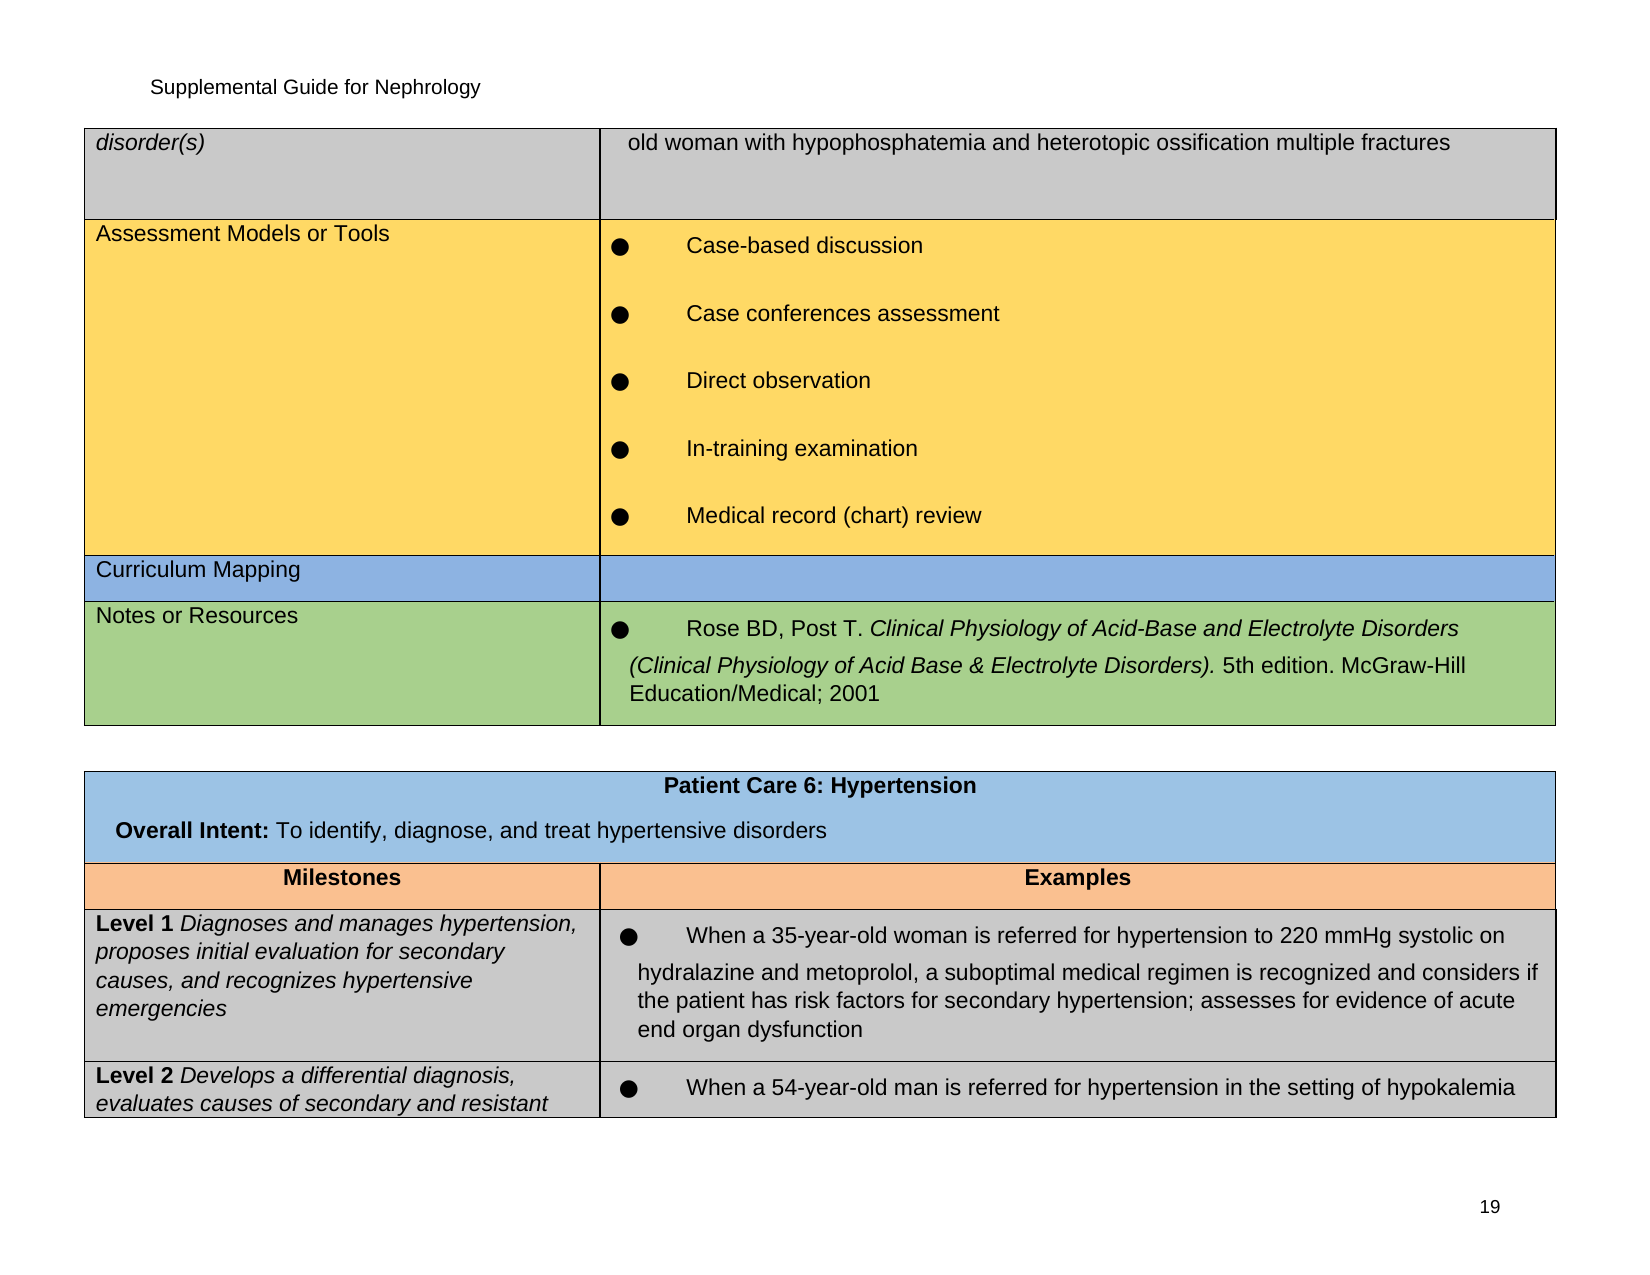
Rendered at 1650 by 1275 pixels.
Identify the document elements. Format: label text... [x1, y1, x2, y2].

table_cell Notes or Resources [85, 602, 599, 725]
table_cell Assessment Models or Tools [85, 220, 599, 555]
table_cell Curriculum Mapping [85, 556, 599, 601]
table_cell When a 35-year-old woman is referred for hypertension to 220 mmHg systolic on hydralazine and metoprolol, a suboptimal medical regimen is recognized and considers if the patient has risk factors for secondary hypertension; assesses for evidence of acute end organ dysfunction [601, 910, 1555, 1061]
table_cell Level 1 Diagnoses and manages hypertension, proposes initial evaluation for secondary causes, and recognizes hypertensive emergencies [85, 910, 599, 1061]
table_cell Milestones [85, 864, 599, 909]
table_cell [601, 1062, 1555, 1117]
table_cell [601, 129, 1555, 219]
table_cell Rose BD, Post T. Clinical Physiology of Acid-Base and Electrolyte Disorders (Clinical Physiology of Acid Base & Electrolyte Disorders). 5th edition. McGraw-Hill Education/Medical; 2001 [601, 601, 1555, 725]
table_header Patient Care 6: Hypertension Overall Intent: To identify, diagnose, and treat hypertensive disorders [85, 772, 1555, 862]
table_cell Examples [601, 864, 1555, 909]
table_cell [85, 1062, 599, 1117]
table_cell Case-based discussion Case conferences assessment Direct observation In-training examination Medical record (chart) review [601, 219, 1555, 555]
table_cell [601, 555, 1555, 601]
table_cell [85, 129, 599, 219]
